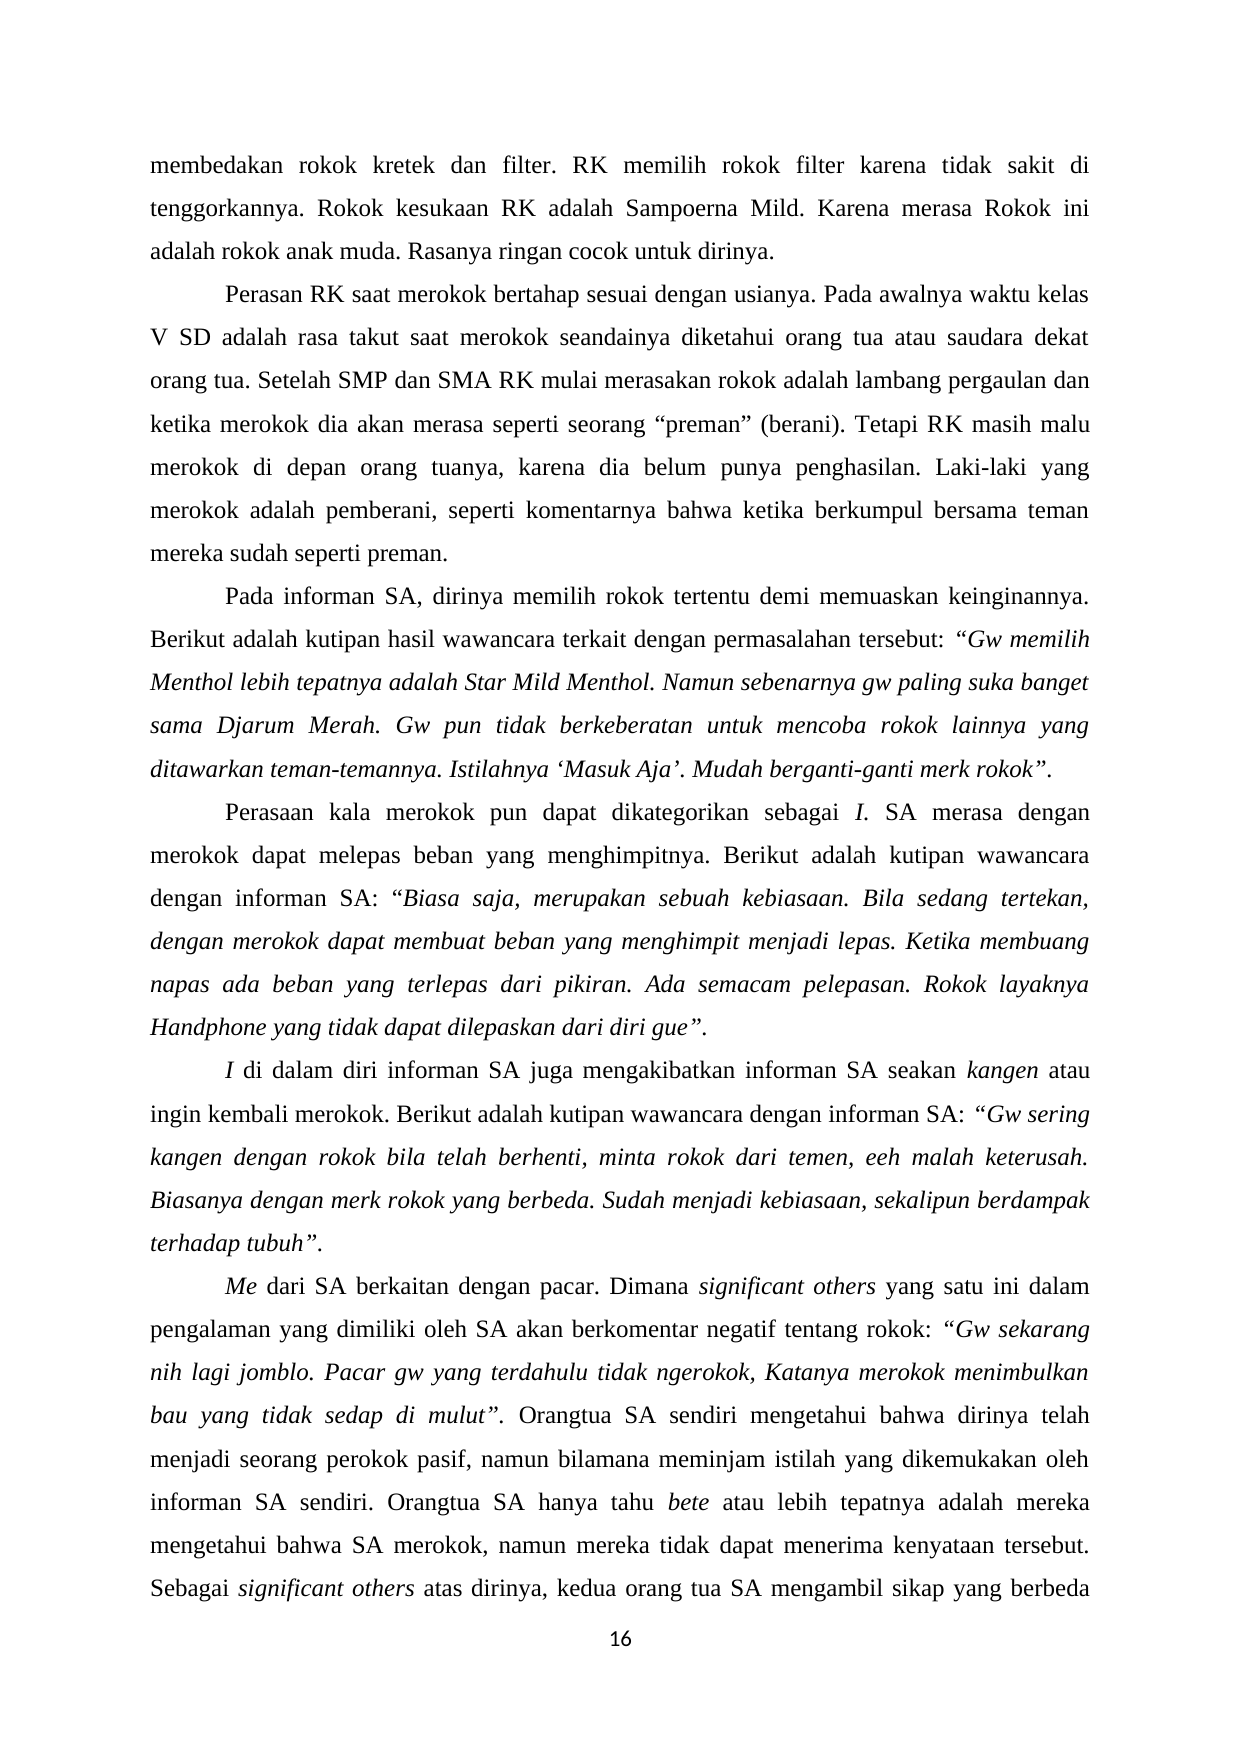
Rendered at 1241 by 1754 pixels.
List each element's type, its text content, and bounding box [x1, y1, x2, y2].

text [150, 150, 1090, 265]
text Perasaan kala merokok pun dapat dikategorikan sebagai I. SA merasa dengan merokok dapat melepas beban yang menghimpitnya. Berikut adalah kutipan wawancara dengan informan SA: “Biasa saja, merupakan sebuah kebiasaan. Bila sedang tertekan, dengan merokok dapat membuat beban yang menghimpit menjadi lepas. Ketika membuang napas ada beban yang terlepas dari pikiran. Ada semacam pelepasan. Rokok layaknya Handphone yang tidak dapat dilepaskan dari diri gue”. [150, 797, 1090, 1041]
text Perasan RK saat merokok bertahap sesuai dengan usianya. Pada awalnya waktu kelas V SD adalah rasa takut saat merokok seandainya diketahui orang tua atau saudara dekat orang tua. Setelah SMP dan SMA RK mulai merasakan rokok adalah lambang pergaulan dan ketika merokok dia akan merasa seperti seorang “preman” (berani). Tetapi RK masih malu merokok di depan orang tuanya, karena dia belum punya penghasilan. Laki-laki yang merokok adalah pemberani, seperti komentarnya bahwa ketika berkumpul bersama teman mereka sudah seperti preman. [150, 279, 1090, 567]
text Pada informan SA, dirinya memilih rokok tertentu demi memuaskan keinginannya. Berikut adalah kutipan hasil wawancara terkait dengan permasalahan tersebut: “Gw memilih Menthol lebih tepatnya adalah Star Mild Menthol. Namun sebenarnya gw paling suka banget sama Djarum Merah. Gw pun tidak berkeberatan untuk mencoba rokok lainnya yang ditawarkan teman-temannya. Istilahnya ‘Masuk Aja’. Mudah berganti-ganti merk rokok”. [150, 581, 1090, 782]
text I di dalam diri informan SA juga mengakibatkan informan SA seakan kangen atau ingin kembali merokok. Berikut adalah kutipan wawancara dengan informan SA: “Gw sering kangen dengan rokok bila telah berhenti, minta rokok dari temen, eeh malah keterusah. Biasanya dengan merk rokok yang berbeda. Sudah menjadi kebiasaan, sekalipun berdampak terhadap tubuh”. [150, 1056, 1090, 1257]
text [150, 1271, 1090, 1602]
